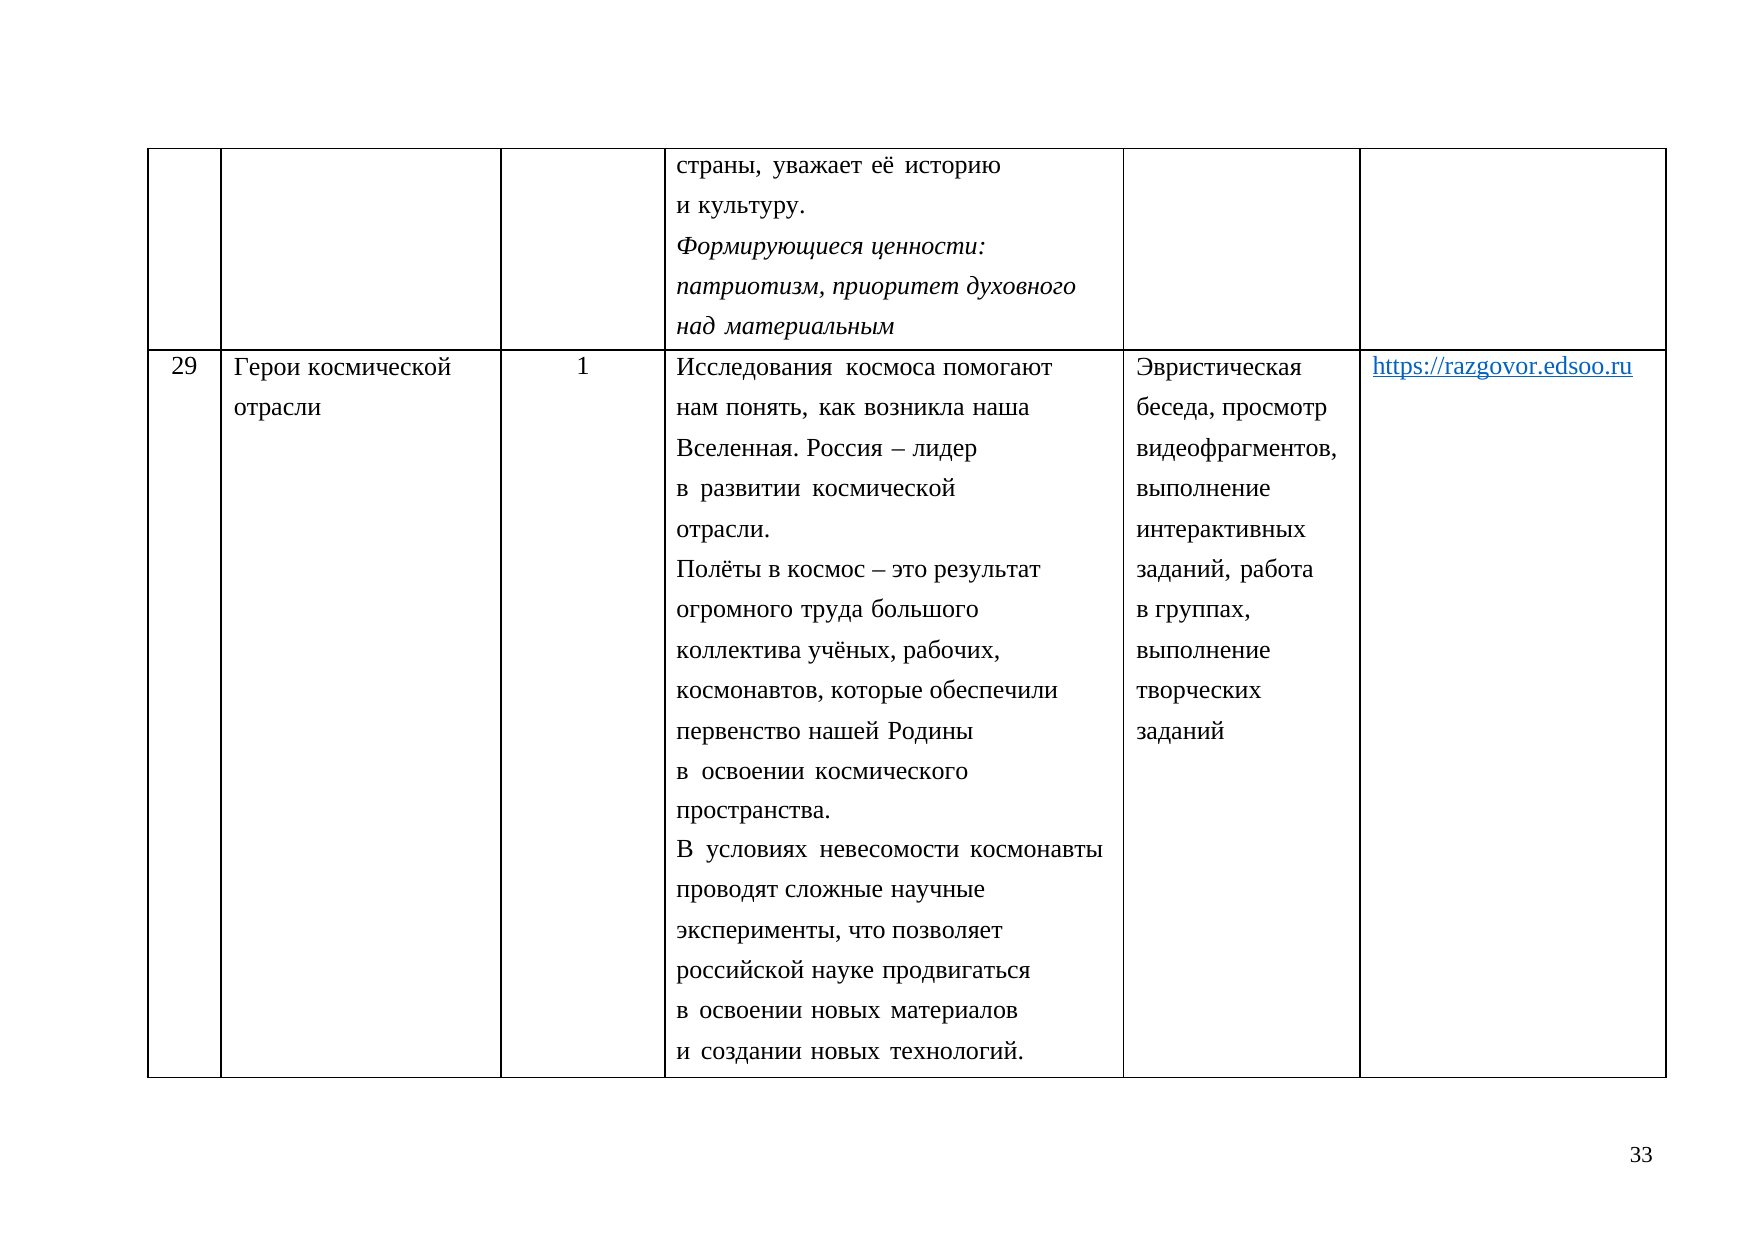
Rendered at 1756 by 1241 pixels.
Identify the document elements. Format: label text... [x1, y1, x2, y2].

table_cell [1124, 351, 1359, 1077]
table_header [1361, 149, 1665, 349]
table_cell 29 [149, 351, 220, 1077]
table_header [149, 149, 220, 349]
table_cell 1 [502, 351, 664, 1077]
table_cell https://razgovor.edsoo.ru [1361, 351, 1665, 1077]
table_header [502, 149, 664, 349]
table_cell Исследования космоса помогают нам понять, как возникла наша Вселенная. Россия – лидер в развитии космической отрасли. Полёты в космос – это результат огромного труда большого коллектива учёных, рабочих, космонавтов, которые обеспечили первенство нашей Родины в освоении космического пространства. В условиях невесомости космонавты проводят сложные научные эксперименты, что позволяет российской науке продвигаться в освоении новых материалов и создании новых технологий. [666, 351, 1123, 1077]
table_header [222, 149, 500, 349]
table_cell Герои космической отрасли [222, 351, 500, 1077]
table_header [1124, 149, 1359, 349]
table_header страны, уважает её историю и культуру. Формирующиеся ценности: патриотизм, приоритет духовного над материальным [666, 149, 1123, 349]
